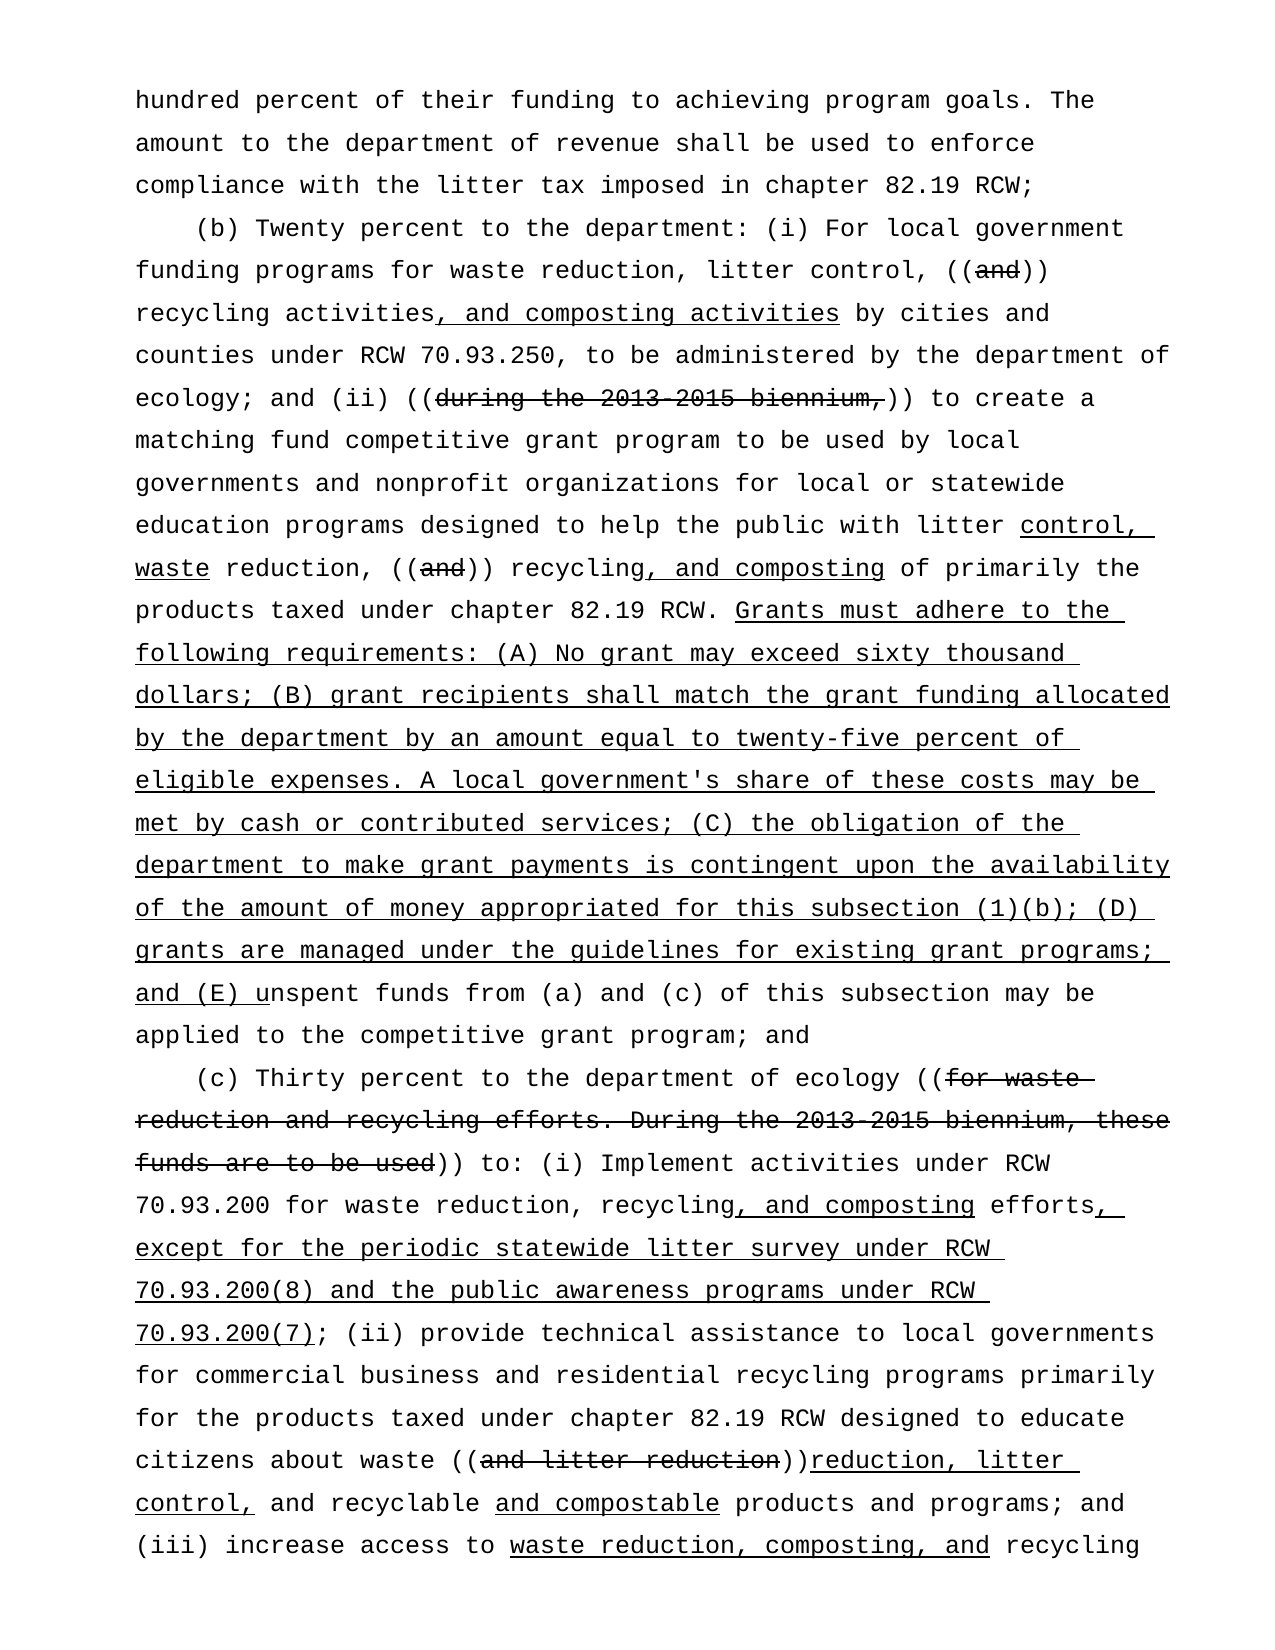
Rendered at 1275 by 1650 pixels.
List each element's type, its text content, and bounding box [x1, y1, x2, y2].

text (b) Twenty percent to the department: (i) For local government funding programs for waste reduction, litter control, ((and)) recycling activities, and composting activities by cities and counties under RCW 70.93.250, to be administered by the department of ecology; and (ii) ((during the 2013-2015 biennium,)) to create a matching fund competitive grant program to be used by local governments and nonprofit organizations for local or statewide education programs designed to help the public with litter control, waste reduction, ((and)) recycling, and composting of primarily the products taxed under chapter 82.19 RCW. Grants must adhere to the following requirements: (A) No grant may exceed sixty thousand dollars; (B) grant recipients shall match the grant funding allocated by the department by an amount equal to twenty-five percent of eligible expenses. A local government's share of these costs may be met by cash or contributed services; (C) the obligation of the department to make grant payments is contingent upon the availability of the amount of money appropriated for this subsection (1)(b); (D) grants are managed under the guidelines for existing grant programs; and (E) unspent funds from (a) and (c) of this subsection may be applied to the competitive grant program; and [135, 202, 1170, 706]
text (b) Twenty percent to the department: (i) For local government funding programs for waste reduction, litter control, ((and)) recycling activities, and composting activities by cities and counties under RCW 70.93.250, to be administered by the department of ecology; and (ii) ((during the 2013-2015 biennium,)) to create a matching fund competitive grant program to be used by local governments and nonprofit organizations for local or statewide education programs designed to help the public with litter control, waste reduction, ((and)) recycling, and composting of primarily the products taxed under chapter 82.19 RCW. Grants must adhere to the following requirements: (A) No grant may exceed sixty thousand dollars; (B) grant recipients shall match the grant funding allocated by the department by an amount equal to twenty-five percent of eligible expenses. A local government's share of these costs may be met by cash or contributed services; (C) the obligation of the department to make grant payments is contingent upon the availability of the amount of money appropriated for this subsection (1)(b); (D) grants are managed under the guidelines for existing grant programs; and (E) unspent funds from (a) and (c) of this subsection may be applied to the competitive grant program; and [135, 708, 1170, 876]
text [135, 1123, 1170, 1562]
text (b) Twenty percent to the department: (i) For local government funding programs for waste reduction, litter control, ((and)) recycling activities, and composting activities by cities and counties under RCW 70.93.250, to be administered by the department of ecology; and (ii) ((during the 2013-2015 biennium,)) to create a matching fund competitive grant program to be used by local governments and nonprofit organizations for local or statewide education programs designed to help the public with litter control, waste reduction, ((and)) recycling, and composting of primarily the products taxed under chapter 82.19 RCW. Grants must adhere to the following requirements: (A) No grant may exceed sixty thousand dollars; (B) grant recipients shall match the grant funding allocated by the department by an amount equal to twenty-five percent of eligible expenses. A local government's share of these costs may be met by cash or contributed services; (C) the obligation of the department to make grant payments is contingent upon the availability of the amount of money appropriated for this subsection (1)(b); (D) grants are managed under the guidelines for existing grant programs; and (E) unspent funds from (a) and (c) of this subsection may be applied to the competitive grant program; and [135, 963, 1170, 1052]
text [135, 75, 1170, 202]
text (b) Twenty percent to the department: (i) For local government funding programs for waste reduction, litter control, ((and)) recycling activities, and composting activities by cities and counties under RCW 70.93.250, to be administered by the department of ecology; and (ii) ((during the 2013-2015 biennium,)) to create a matching fund competitive grant program to be used by local governments and nonprofit organizations for local or statewide education programs designed to help the public with litter control, waste reduction, ((and)) recycling, and composting of primarily the products taxed under chapter 82.19 RCW. Grants must adhere to the following requirements: (A) No grant may exceed sixty thousand dollars; (B) grant recipients shall match the grant funding allocated by the department by an amount equal to twenty-five percent of eligible expenses. A local government's share of these costs may be met by cash or contributed services; (C) the obligation of the department to make grant payments is contingent upon the availability of the amount of money appropriated for this subsection (1)(b); (D) grants are managed under the guidelines for existing grant programs; and (E) unspent funds from (a) and (c) of this subsection may be applied to the competitive grant program; and [135, 878, 1170, 961]
